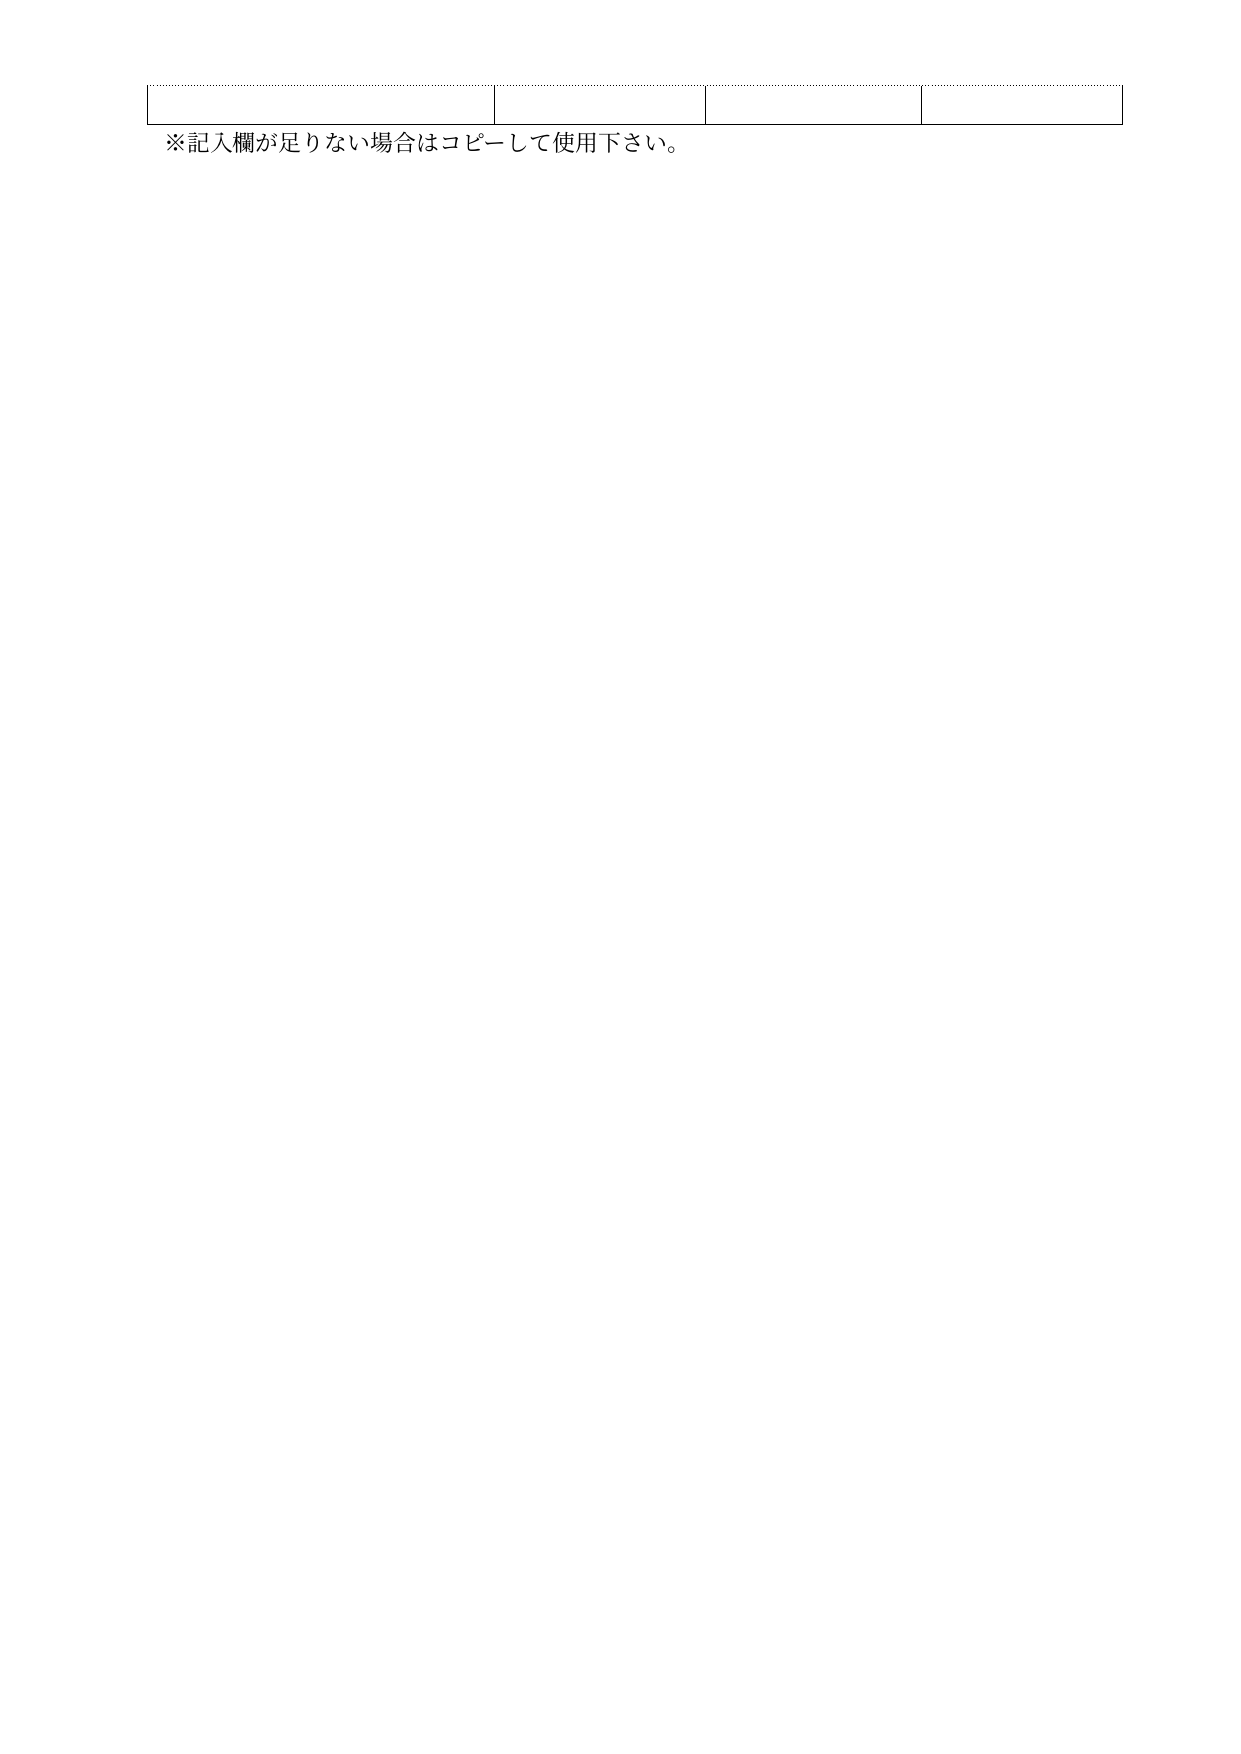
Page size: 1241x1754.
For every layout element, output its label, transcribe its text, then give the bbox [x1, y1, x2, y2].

table_cell [495, 85, 705, 124]
table_cell [705, 85, 921, 124]
table_cell [921, 85, 1122, 124]
table_cell [148, 85, 494, 124]
text ※記入欄が足りない場合はコピーして使用下さい。 [118, 125, 1167, 158]
